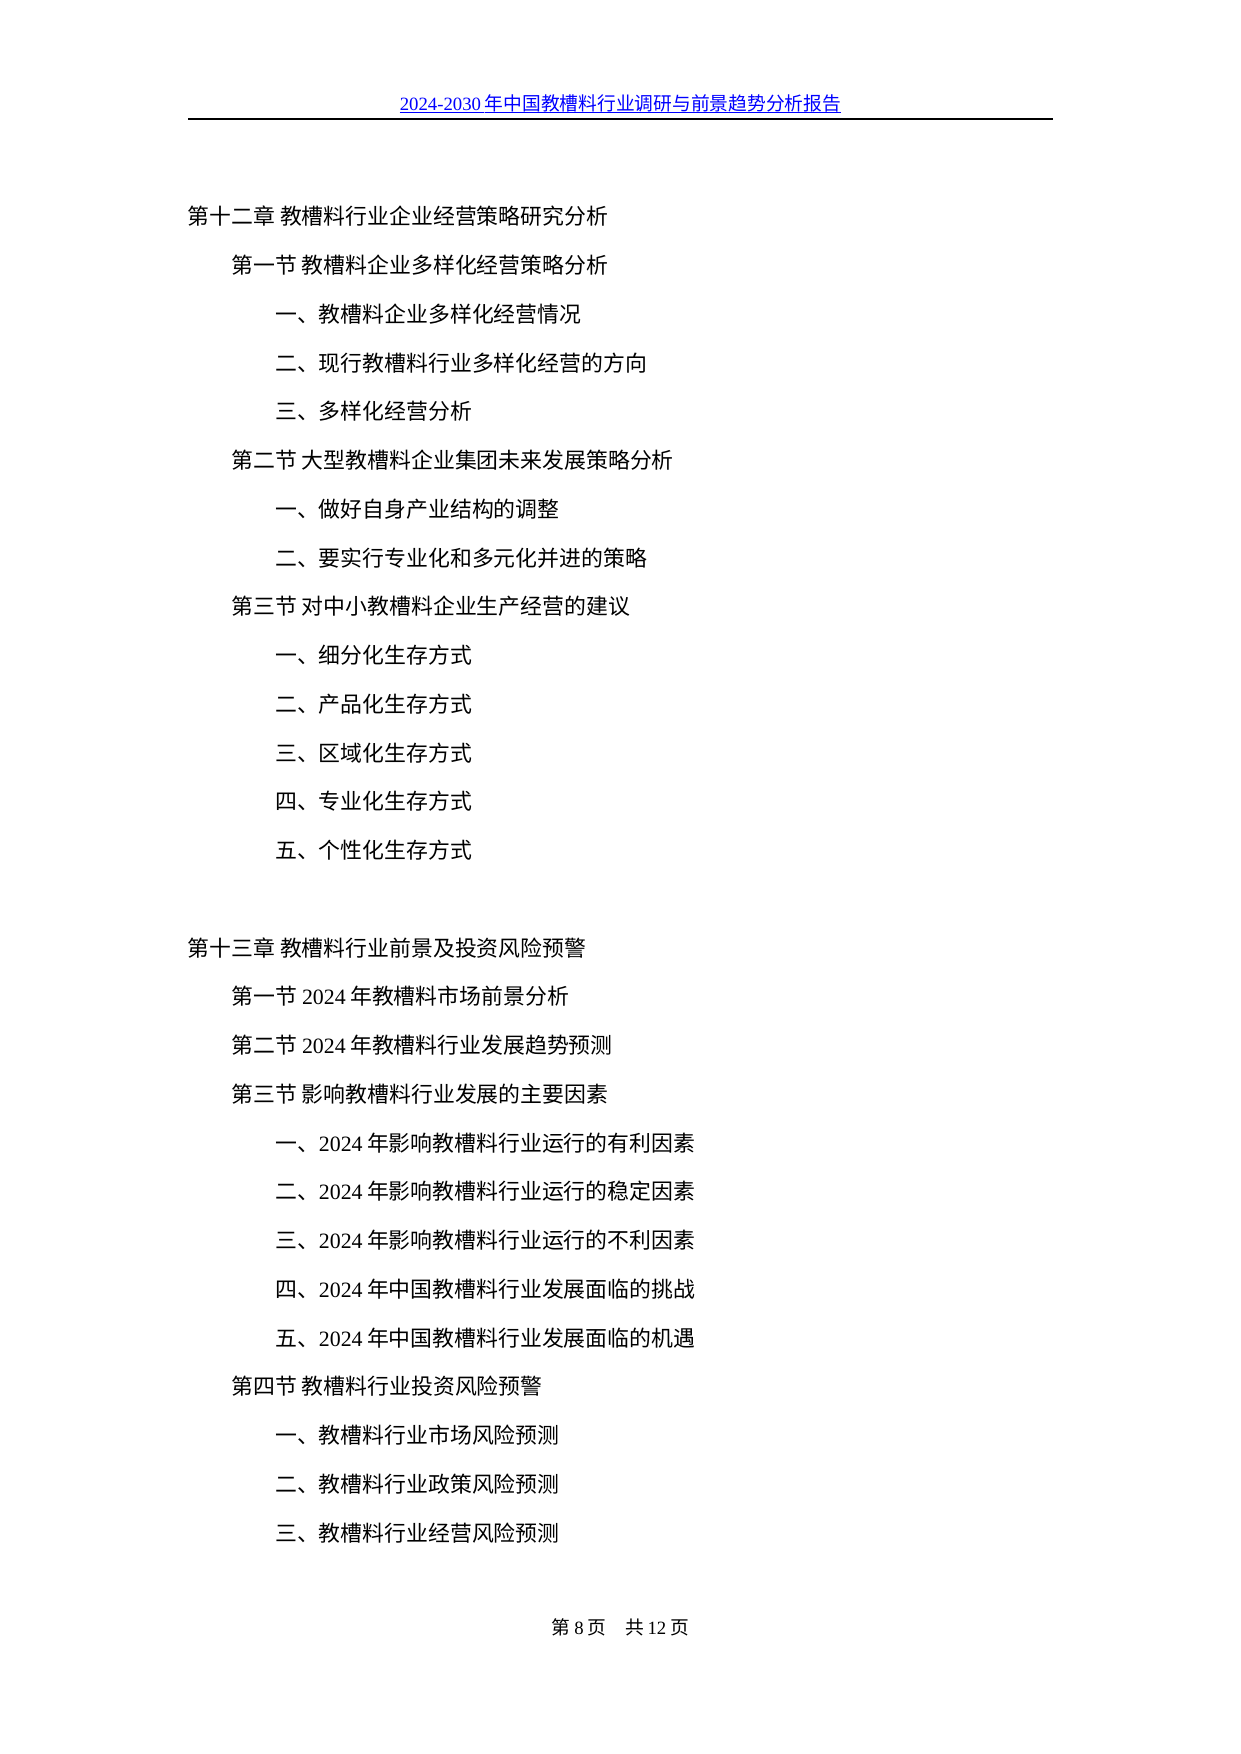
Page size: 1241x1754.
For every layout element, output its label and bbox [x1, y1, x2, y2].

text [187, 150, 1053, 1548]
